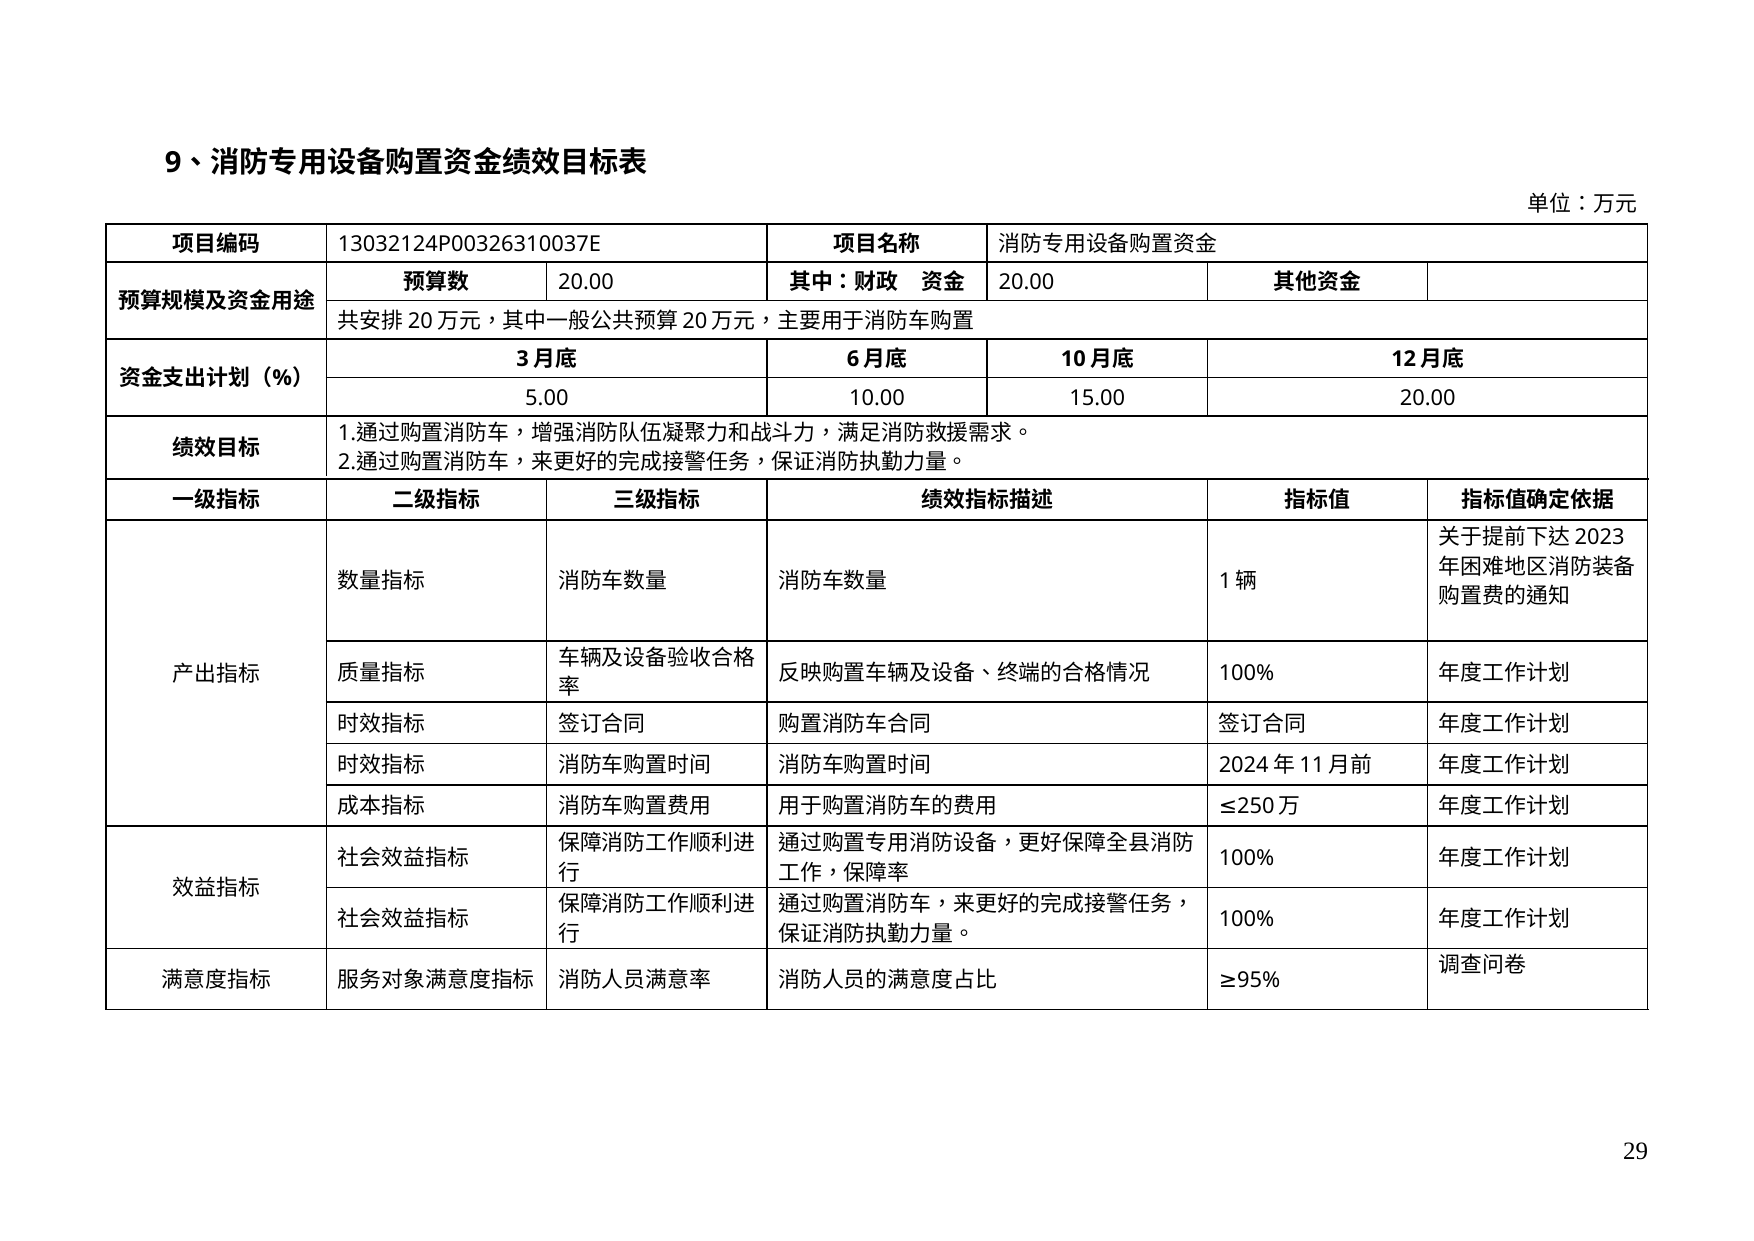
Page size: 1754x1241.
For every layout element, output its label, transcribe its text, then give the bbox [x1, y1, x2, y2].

table_cell 100% [1208, 888, 1427, 947]
table_cell [1428, 263, 1647, 300]
table_cell 消防车数量 [547, 521, 766, 640]
table_cell 成本指标 [327, 786, 546, 825]
table_cell 绩效目标 [107, 417, 326, 476]
table_cell 年度工作计划 [1428, 827, 1647, 886]
table_cell 100% [1208, 827, 1427, 886]
table_cell 共安排20万元，其中一般公共预算20万元，主要用于消防车购置 [327, 301, 1647, 338]
table_cell 消防车购置费用 [547, 786, 766, 825]
table_cell 保障消防工作顺利进行 [547, 888, 766, 947]
table_header 三级指标 [547, 480, 766, 519]
table_cell 签订合同 [547, 703, 766, 742]
table_cell 20.00 [1208, 378, 1647, 415]
table_cell 10月底 [988, 340, 1207, 377]
table_cell ≤250万 [1208, 786, 1427, 825]
table_header 指标值确定依据 [1428, 480, 1647, 519]
table_cell 效益指标 [107, 827, 326, 947]
table_header 单位：万元 [107, 183, 1647, 223]
table_cell 调查问卷 [1428, 949, 1647, 1009]
table_cell 其他资金 [1208, 263, 1427, 300]
table_cell 1辆 [1208, 521, 1427, 640]
table_cell 年度工作计划 [1428, 786, 1647, 825]
table_cell 数量指标 [327, 521, 546, 640]
table_cell 13032124P00326310037E [327, 225, 766, 261]
table_cell 消防人员满意率 [547, 949, 766, 1009]
table_cell 10.00 [768, 378, 986, 415]
table_cell 年度工作计划 [1428, 642, 1647, 701]
table_cell 通过购置消防车，来更好的完成接警任务，保证消防执勤力量。 [768, 888, 1207, 947]
table_cell 签订合同 [1208, 703, 1427, 742]
table_header 指标值 [1208, 480, 1427, 519]
table_cell ≥95% [1208, 949, 1427, 1009]
table_cell 15.00 [988, 378, 1207, 415]
table_cell 社会效益指标 [327, 827, 546, 886]
table_cell 年度工作计划 [1428, 888, 1647, 947]
table_cell 用于购置消防车的费用 [768, 786, 1207, 825]
table_cell 购置消防车合同 [768, 703, 1207, 742]
text 9、消防专用设备购置资金绩效目标表 [106, 142, 1648, 181]
table_cell 100% [1208, 642, 1427, 701]
table_cell 消防车数量 [768, 521, 1207, 640]
table_cell 服务对象满意度指标 [327, 949, 546, 1009]
table_cell 反映购置车辆及设备、终端的合格情况 [768, 642, 1207, 701]
table_cell 1.通过购置消防车，增强消防队伍凝聚力和战斗力，满足消防救援需求。 2.通过购置消防车，来更好的完成接警任务，保证消防执勤力量。 [327, 417, 1647, 476]
table_cell 预算数 [327, 263, 546, 300]
table_cell 时效指标 [327, 703, 546, 742]
table_cell 预算规模及资金用途 [107, 263, 326, 338]
table_cell 时效指标 [327, 744, 546, 784]
table_cell 消防车购置时间 [547, 744, 766, 784]
table_cell 3月底 [327, 340, 766, 377]
table_cell 保障消防工作顺利进行 [547, 827, 766, 886]
table_cell 社会效益指标 [327, 888, 546, 947]
table_cell 项目名称 [768, 225, 986, 261]
table_cell 年度工作计划 [1428, 744, 1647, 784]
table_cell 消防专用设备购置资金 [988, 225, 1647, 261]
table_cell 关于提前下达2023年困难地区消防装备购置费的通知 [1428, 521, 1647, 640]
table_cell 车辆及设备验收合格率 [547, 642, 766, 701]
table_cell 20.00 [988, 263, 1207, 300]
table_cell 2024年11月前 [1208, 744, 1427, 784]
table_cell 产出指标 [107, 521, 326, 825]
table_header 二级指标 [327, 480, 546, 519]
table_header 一级指标 [107, 480, 326, 519]
table_cell 其中：财政 资金 [768, 263, 986, 300]
table_cell 消防车购置时间 [768, 744, 1207, 784]
table_cell 6月底 [768, 340, 986, 377]
table_cell 满意度指标 [107, 949, 326, 1009]
table_cell 项目编码 [107, 225, 326, 261]
table_header 绩效指标描述 [768, 480, 1207, 519]
table_cell 5.00 [327, 378, 766, 415]
table_cell 资金支出计划（%） [107, 340, 326, 415]
table_cell 20.00 [547, 263, 766, 300]
table_cell 质量指标 [327, 642, 546, 701]
table_cell 12月底 [1208, 340, 1647, 377]
table_cell 通过购置专用消防设备，更好保障全县消防工作，保障率 [768, 827, 1207, 886]
table_cell 年度工作计划 [1428, 703, 1647, 742]
table_cell 消防人员的满意度占比 [768, 949, 1207, 1009]
